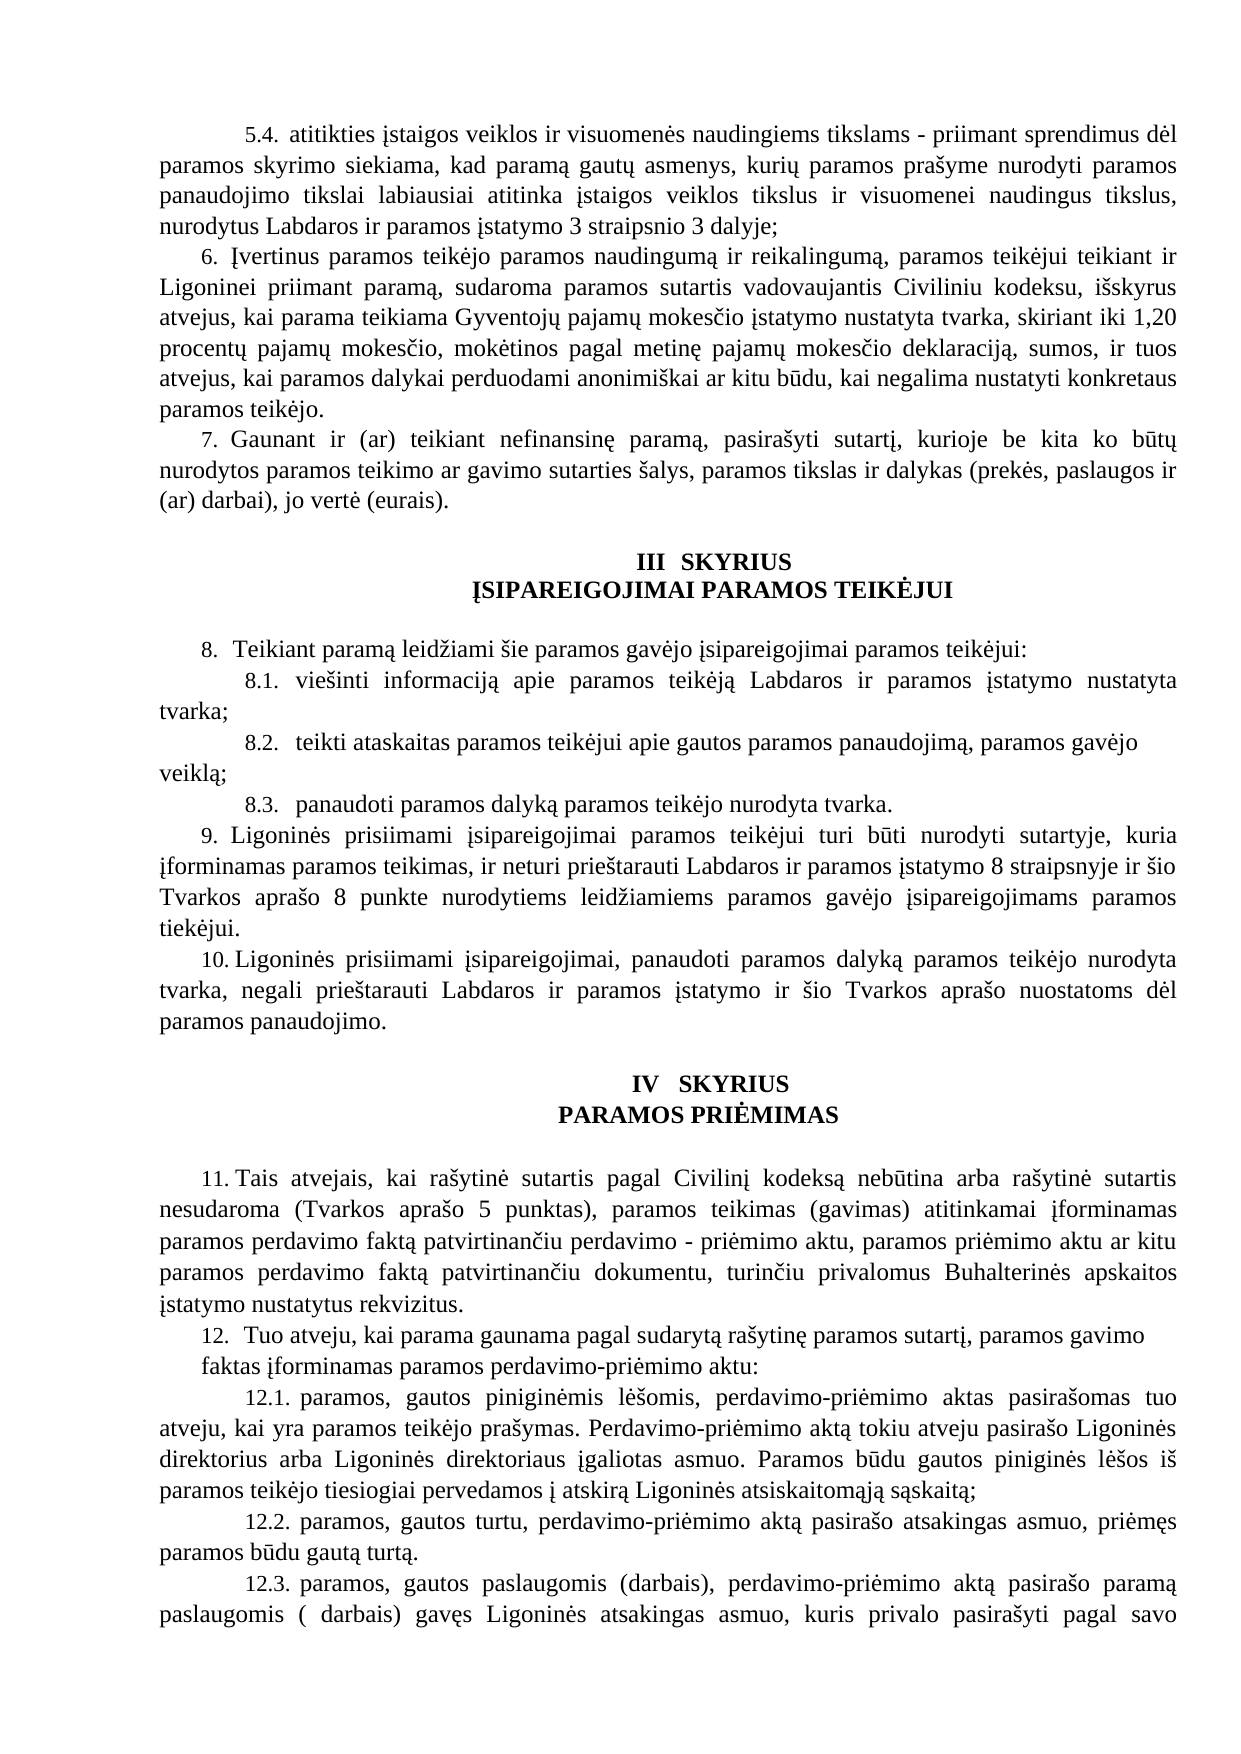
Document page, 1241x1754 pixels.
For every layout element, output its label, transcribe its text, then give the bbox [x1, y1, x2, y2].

text faktas įforminamas paramos perdavimo-priėmimo aktu: [159, 1349, 1178, 1380]
list Ligoninės prisiimami įsipareigojimai paramos teikėjui turi būti nurodyti sutartyje, kuria įforminamas paramos teikimas, ir neturi prieštarauti Labdaros ir paramos įstatymo 8 straipsnyje ir šio Tvarkos aprašo 8 punkte nurodytiems leidžiamiems paramos gavėjo įsipareigojimams paramos tiekėjui. [159, 819, 1178, 943]
list Tais atvejais, kai rašytinė sutartis pagal Civilinį kodeksą nebūtina arba rašytinė sutartis nesudaroma (Tvarkos aprašo 5 punktas), paramos teikimas (gavimas) atitinkamai įforminamas paramos perdavimo faktą patvirtinančiu perdavimo - priėmimo aktu, paramos priėmimo aktu ar kitu paramos perdavimo faktą patvirtinančiu dokumentu, turinčiu privalomus Buhalterinės apskaitos įstatymo nustatytus rekvizitus. [159, 1161, 1178, 1318]
list Ligoninės prisiimami įsipareigojimai, panaudoti paramos dalyką paramos teikėjo nurodyta tvarka, negali prieštarauti Labdaros ir paramos įstatymo ir šio Tvarkos aprašo nuostatoms dėl paramos panaudojimo. [159, 943, 1178, 1036]
list Įvertinus paramos teikėjo paramos naudingumą ir reikalingumą, paramos teikėjui teikiant ir Ligoninei priimant paramą, sudaroma paramos sutartis vadovaujantis Civiliniu kodeksu, išskyrus atvejus, kai parama teikiama Gyventojų pajamų mokesčio įstatymo nustatyta tvarka, skiriant iki 1,20 procentų pajamų mokesčio, mokėtinos pagal metinę pajamų mokesčio deklaraciją, sumos, ir tuos atvejus, kai paramos dalykai perduodami anonimiškai ar kitu būdu, kai negalima nustatyti konkretaus paramos teikėjo. [159, 240, 1178, 423]
list Teikiant paramą leidžiami šie paramos gavėjo įsipareigojimai paramos teikėjui: [159, 632, 1178, 663]
list teikti ataskaitas paramos teikėjui apie gautos paramos panaudojimą, paramos gavėjo [159, 726, 1178, 757]
list Gaunant ir (ar) teikiant nefinansinę paramą, pasirašyti sutartį, kurioje be kita ko būtų nurodytos paramos teikimo ar gavimo sutarties šalys, paramos tikslas ir dalykas (prekės, paslaugos ir (ar) darbai), jo vertė (eurais). [159, 423, 1178, 515]
list viešinti informaciją apie paramos teikėją Labdaros ir paramos įstatymo nustatyta tvarka; [159, 663, 1178, 726]
list Tuo atveju, kai parama gaunama pagal sudarytą rašytinę paramos sutartį, paramos gavimo [159, 1318, 1178, 1349]
text veiklą; [159, 757, 1178, 788]
list paramos, gautos turtu, perdavimo-priėmimo aktą pasirašo atsakingas asmuo, priėmęs paramos būdu gautą turtą. [159, 1504, 1178, 1567]
list atitikties įstaigos veiklos ir visuomenės naudingiems tikslams - priimant sprendimus dėl paramos skyrimo siekiama, kad paramą gautų asmenys, kurių paramos prašyme nurodyti paramos panaudojimo tikslai labiausiai atitinka įstaigos veiklos tikslus ir visuomenei naudingus tikslus, nurodytus Labdaros ir paramos įstatymo 3 straipsnio 3 dalyje; [159, 118, 1178, 240]
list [159, 1567, 1178, 1629]
list paramos, gautos piniginėmis lėšomis, perdavimo-priėmimo aktas pasirašomas tuo atveju, kai yra paramos teikėjo prašymas. Perdavimo-priėmimo aktą tokiu atveju pasirašo Ligoninės direktorius arba Ligoninės direktoriaus įgaliotas asmuo. Paramos būdu gautos piniginės lėšos iš paramos teikėjo tiesiogiai pervedamos į atskirą Ligoninės atsiskaitomąją sąskaitą; [159, 1380, 1178, 1504]
subtitle ĮSIPAREIGOJIMAI PARAMOS TEIKĖJUI [472, 576, 1178, 604]
list panaudoti paramos dalyką paramos teikėjo nurodyta tvarka. [159, 788, 1178, 819]
subtitle SKYRIUS PARAMOS PRIĖMIMAS [558, 1067, 846, 1130]
subtitle SKYRIUS [567, 548, 1178, 576]
